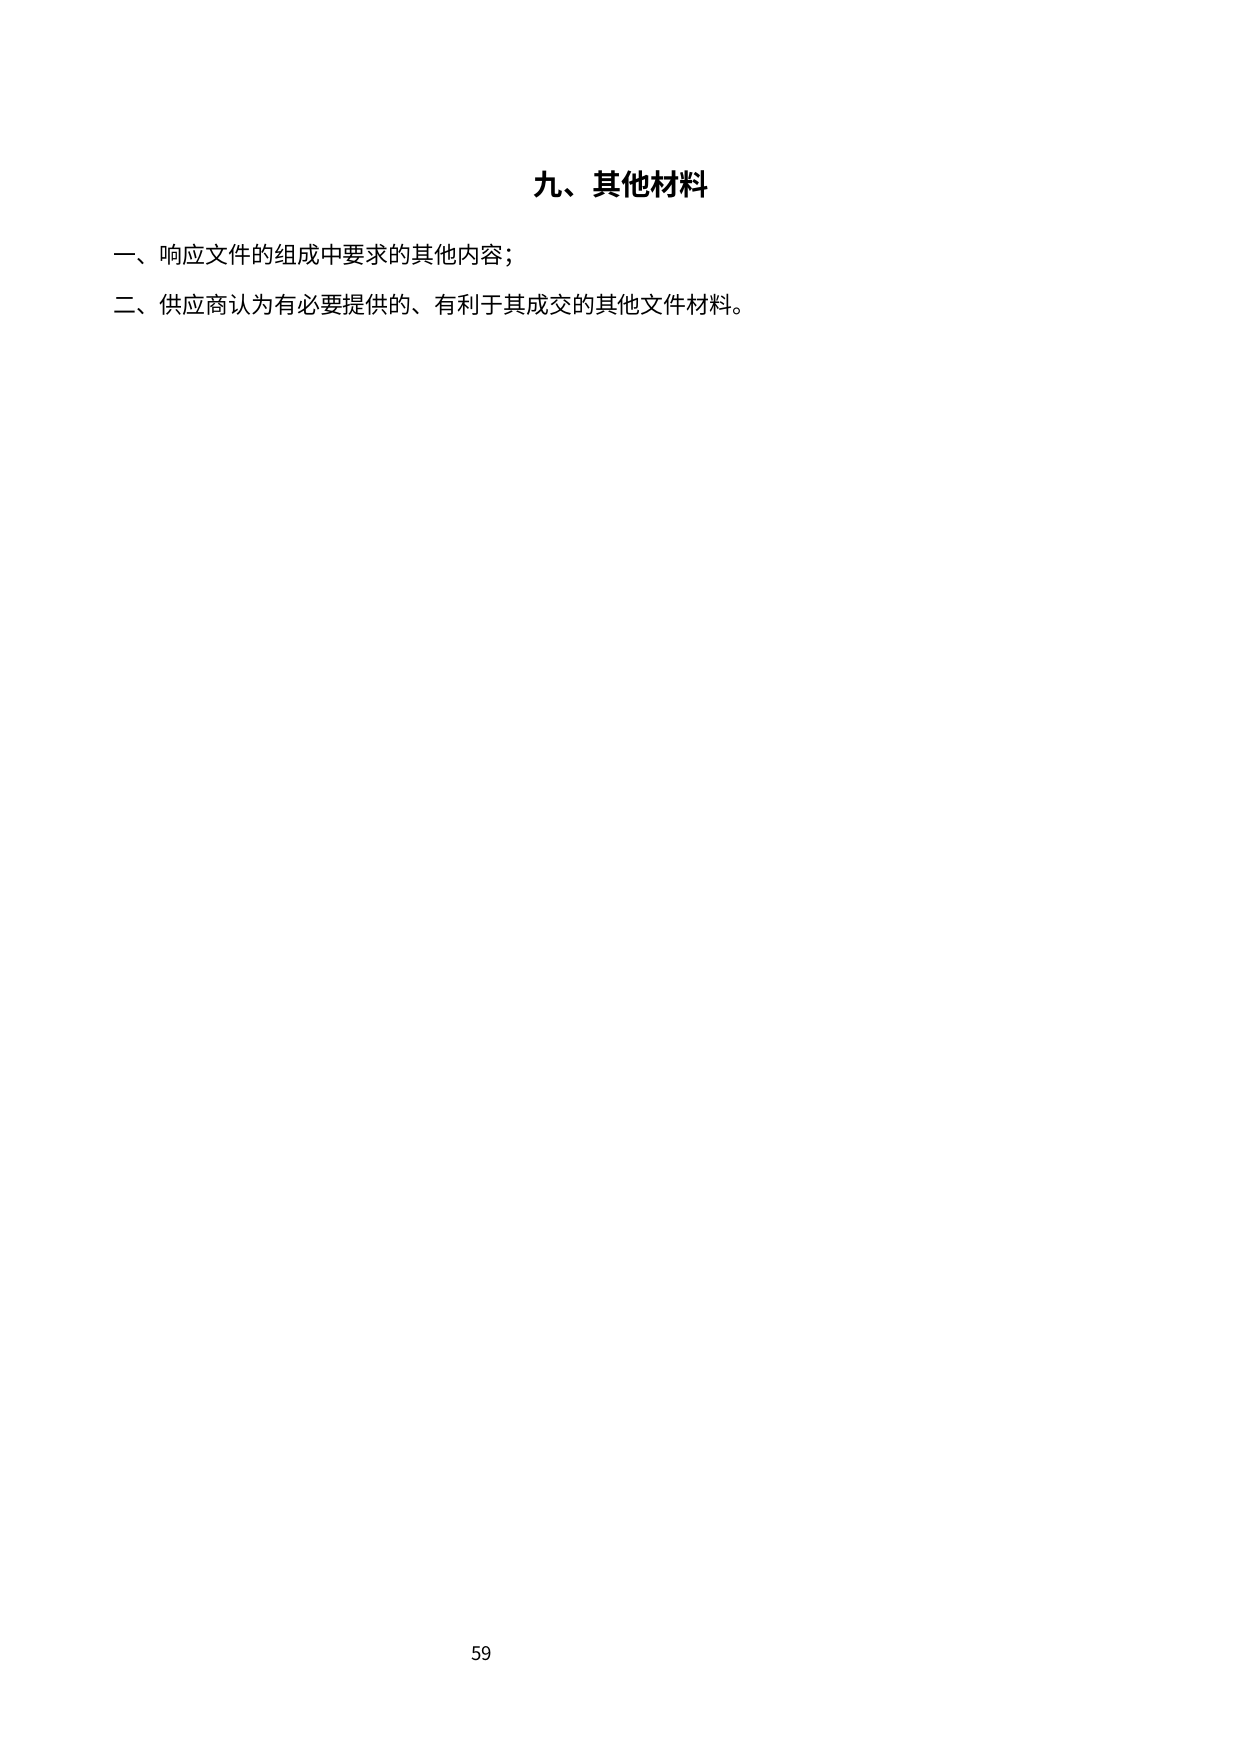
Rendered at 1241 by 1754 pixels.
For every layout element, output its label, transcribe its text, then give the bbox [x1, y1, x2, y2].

text 二、供应商认为有必要提供的、有利于其成交的其他文件材料。 [108, 287, 1134, 320]
list 其他材料 [108, 162, 1134, 204]
text 一、响应文件的组成中要求的其他内容； [108, 237, 1134, 270]
